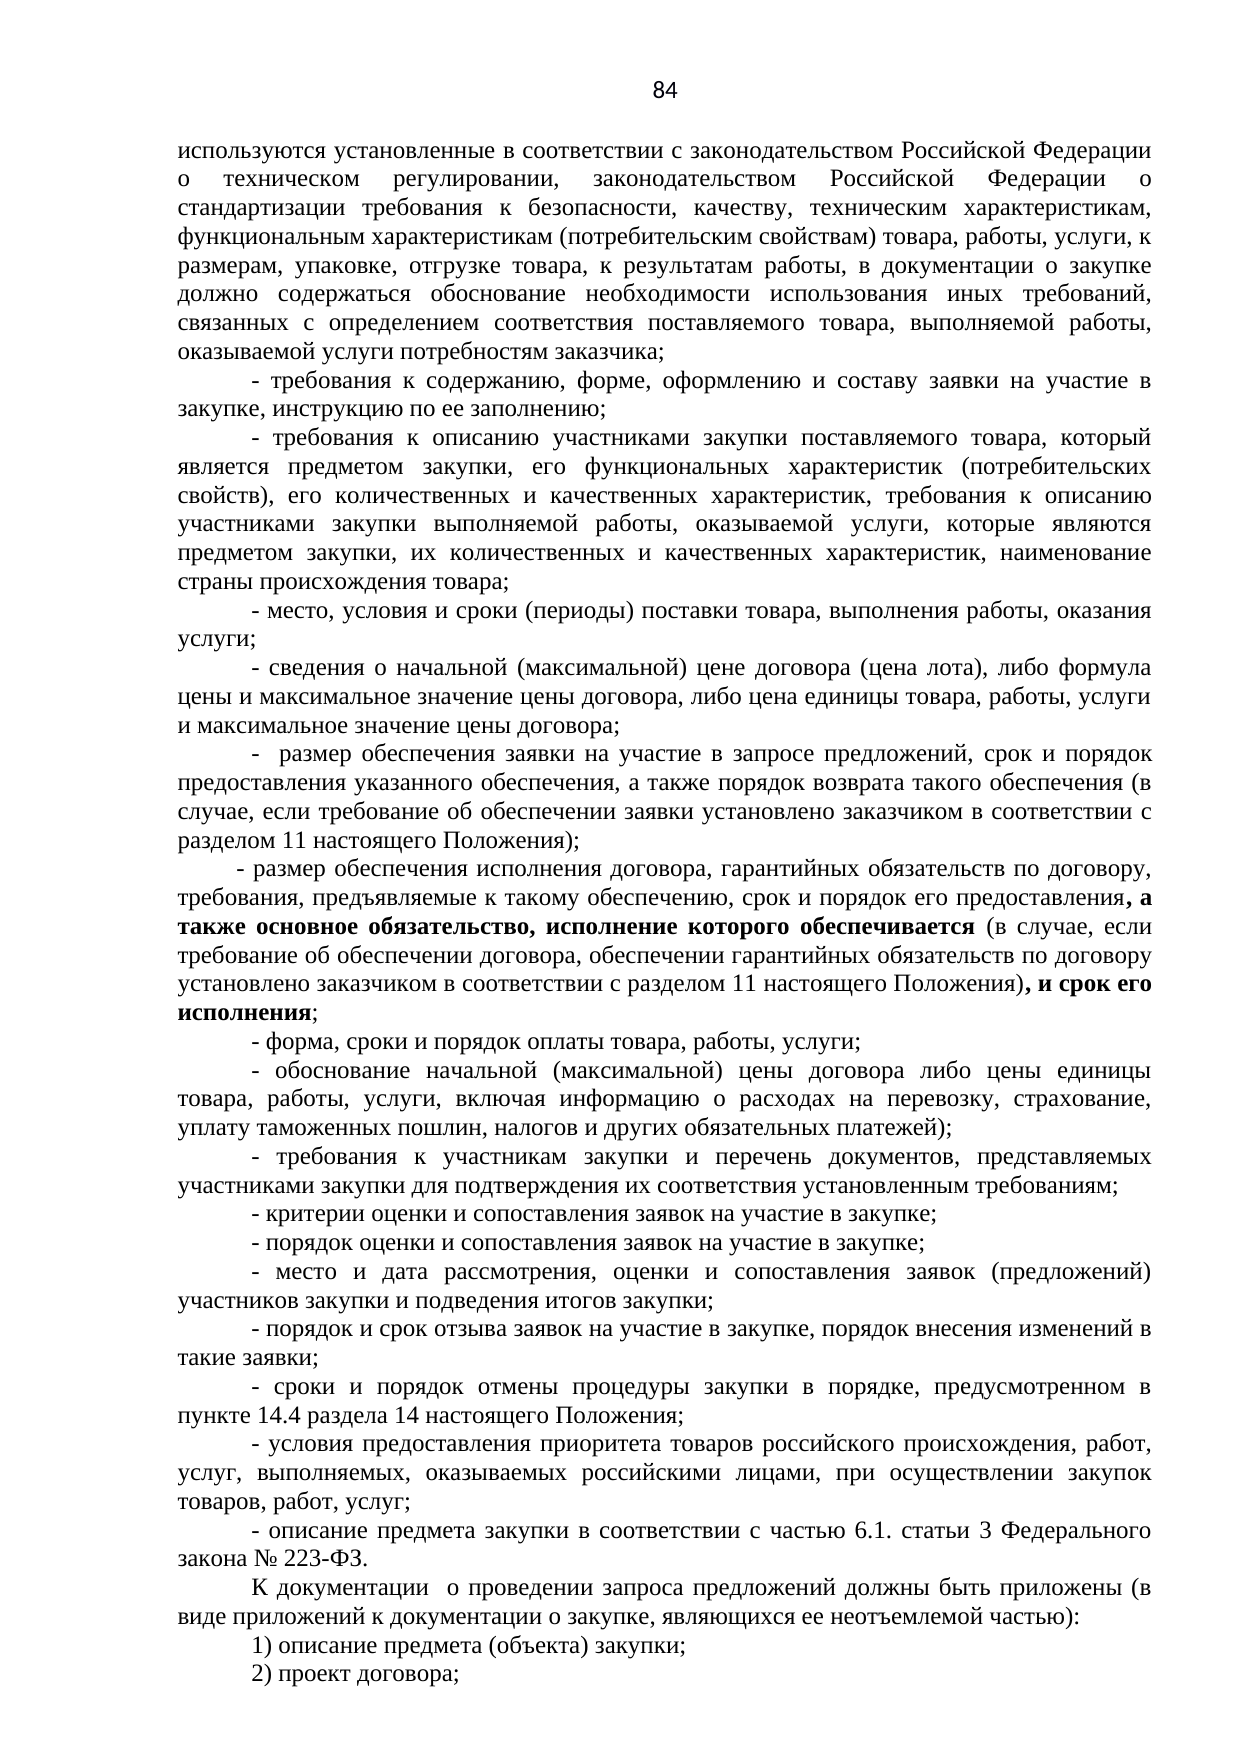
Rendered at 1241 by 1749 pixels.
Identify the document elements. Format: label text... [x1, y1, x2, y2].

text 1) описание предмета (объекта) закупки; [177, 1630, 1152, 1658]
text - место и дата рассмотрения, оценки и сопоставления заявок (предложений) участников закупки и подведения итогов закупки; [177, 1256, 1152, 1313]
text К документации о проведении запроса предложений должны быть приложены (в виде приложений к документации о закупке, являющихся ее неотъемлемой частью): [177, 1572, 1152, 1630]
text - критерии оценки и сопоставления заявок на участие в закупке; [177, 1198, 1152, 1227]
text - порядок и срок отзыва заявок на участие в закупке, порядок внесения изменений в такие заявки; [177, 1313, 1152, 1371]
text - сроки и порядок отмены процедуры закупки в порядке, предусмотренном в пункте 14.4 раздела 14 настоящего Положения; [177, 1371, 1152, 1428]
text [177, 135, 1152, 365]
text - описание предмета закупки в соответствии с частью 6.1. статьи 3 Федерального закона № 223-ФЗ. [177, 1515, 1152, 1572]
text - размер обеспечения заявки на участие в запросе предложений, срок и порядок предоставления указанного обеспечения, а также порядок возврата такого обеспечения (в случае, если требование об обеспечении заявки установлено заказчиком в соответствии с разделом 11 настоящего Положения); [177, 738, 1152, 853]
text - требования к участникам закупки и перечень документов, представляемых участниками закупки для подтверждения их соответствия установленным требованиям; [177, 1141, 1152, 1198]
text - сведения о начальной (максимальной) цене договора (цена лота), либо формула цены и максимальное значение цены договора, либо цена единицы товара, работы, услуги и максимальное значение цены договора; [177, 652, 1152, 738]
text - требования к содержанию, форме, оформлению и составу заявки на участие в закупке, инструкцию по ее заполнению; [177, 365, 1152, 422]
text - требования к описанию участниками закупки поставляемого товара, который является предметом закупки, его функциональных характеристик (потребительских свойств), его количественных и качественных характеристик, требования к описанию участниками закупки выполняемой работы, оказываемой услуги, которые являются предметом закупки, их количественных и качественных характеристик, наименование страны происхождения товара; [177, 422, 1152, 595]
text - место, условия и сроки (периоды) поставки товара, выполнения работы, оказания услуги; [177, 595, 1152, 652]
text - форма, сроки и порядок оплаты товара, работы, услуги; [177, 1026, 1152, 1055]
text 2) проект договора; [177, 1658, 1152, 1687]
text - обоснование начальной (максимальной) цены договора либо цены единицы товара, работы, услуги, включая информацию о расходах на перевозку, страхование, уплату таможенных пошлин, налогов и других обязательных платежей); [177, 1055, 1152, 1141]
text - условия предоставления приоритета товаров российского происхождения, работ, услуг, выполняемых, оказываемых российскими лицами, при осуществлении закупок товаров, работ, услуг; [177, 1428, 1152, 1515]
text - размер обеспечения исполнения договора, гарантийных обязательств по договору, требования, предъявляемые к такому обеспечению, срок и порядок его предоставления, а также основное обязательство, исполнение которого обеспечивается (в случае, если требование об обеспечении договора, обеспечении гарантийных обязательств по договору установлено заказчиком в соответствии с разделом 11 настоящего Положения), и срок его исполнения; [177, 853, 1152, 1026]
text - порядок оценки и сопоставления заявок на участие в закупке; [177, 1227, 1152, 1256]
